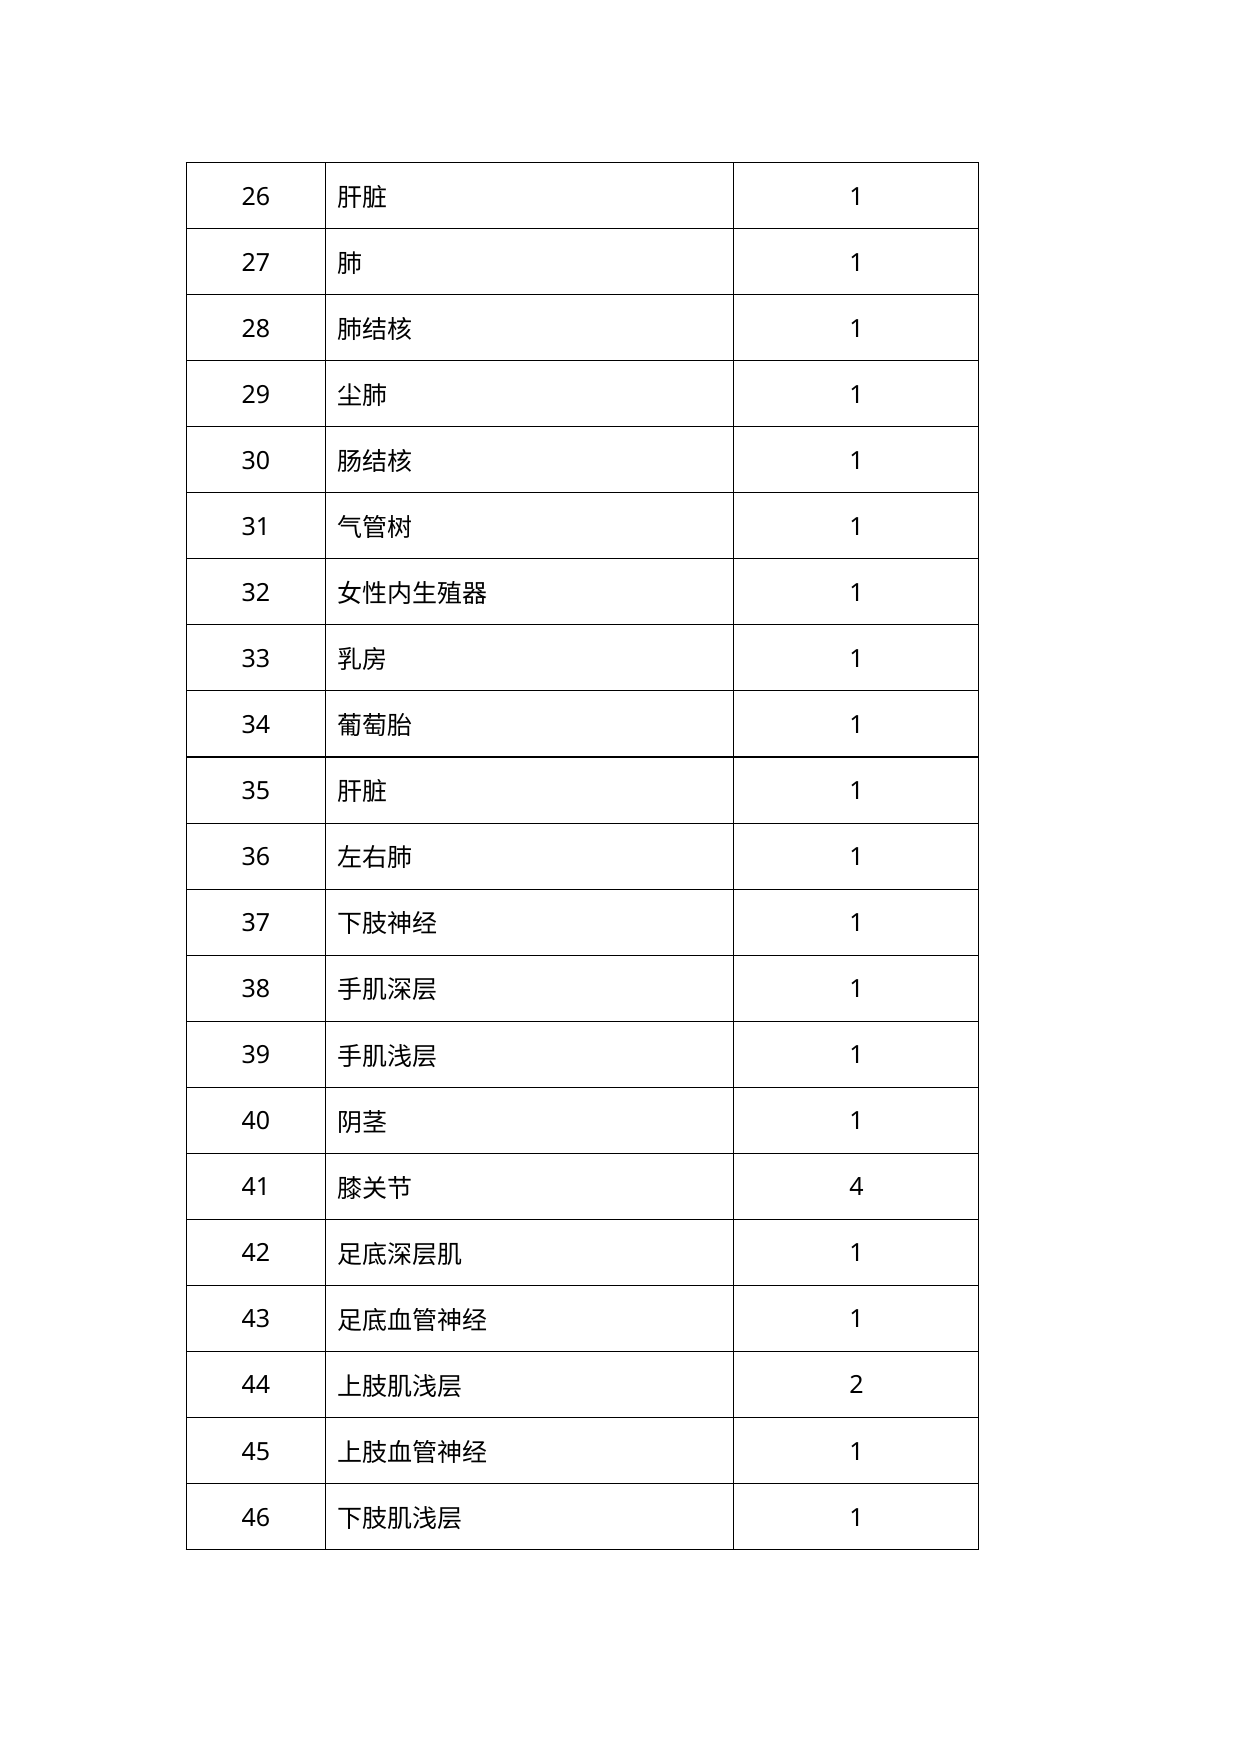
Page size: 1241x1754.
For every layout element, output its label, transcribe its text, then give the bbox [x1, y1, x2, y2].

table_cell 1 [734, 427, 978, 492]
table_cell 29 [187, 361, 325, 426]
table_cell 上肢肌浅层 [326, 1352, 733, 1417]
table_cell 肺 [326, 229, 733, 294]
table_cell 38 [187, 956, 325, 1021]
table_cell 尘肺 [326, 361, 733, 426]
table_cell 乳房 [326, 625, 733, 690]
table_cell 肺结核 [326, 295, 733, 360]
table_cell 1 [734, 493, 978, 558]
table_cell 35 [187, 758, 325, 822]
table_cell 上肢血管神经 [326, 1418, 733, 1483]
table_cell 2 [734, 1352, 978, 1417]
table_cell 1 [734, 1286, 978, 1351]
table_cell 肠结核 [326, 427, 733, 492]
table_cell 1 [734, 1484, 978, 1549]
table_cell 1 [734, 361, 978, 426]
table_cell 1 [734, 1088, 978, 1153]
table_cell 30 [187, 427, 325, 492]
table_cell 手肌浅层 [326, 1022, 733, 1087]
table_cell 1 [734, 691, 978, 756]
table_cell 27 [187, 229, 325, 294]
table_cell 31 [187, 493, 325, 558]
table_cell 左右肺 [326, 824, 733, 888]
table_cell 膝关节 [326, 1154, 733, 1219]
table_cell 41 [187, 1154, 325, 1219]
table_cell 39 [187, 1022, 325, 1087]
table_cell 1 [734, 758, 978, 822]
table_cell 1 [734, 559, 978, 624]
table_cell 1 [734, 824, 978, 888]
table_cell 1 [734, 625, 978, 690]
table_cell 36 [187, 824, 325, 888]
table_cell 4 [734, 1154, 978, 1219]
table_cell 足底血管神经 [326, 1286, 733, 1351]
table_cell 37 [187, 890, 325, 954]
table_cell 26 [187, 163, 325, 228]
table_cell 33 [187, 625, 325, 690]
table_cell 肝脏 [326, 163, 733, 228]
table_cell 女性内生殖器 [326, 559, 733, 624]
table_cell 45 [187, 1418, 325, 1483]
table_cell 下肢神经 [326, 890, 733, 954]
table_cell 1 [734, 1418, 978, 1483]
table_cell 阴茎 [326, 1088, 733, 1153]
table_cell 1 [734, 229, 978, 294]
table_cell 1 [734, 890, 978, 954]
table_cell 42 [187, 1220, 325, 1285]
table_cell 32 [187, 559, 325, 624]
table_cell 44 [187, 1352, 325, 1417]
table_cell 肝脏 [326, 758, 733, 822]
table_cell 足底深层肌 [326, 1220, 733, 1285]
table_cell 1 [734, 1220, 978, 1285]
table_cell 1 [734, 163, 978, 228]
table_cell 40 [187, 1088, 325, 1153]
table_cell 1 [734, 295, 978, 360]
table_cell 葡萄胎 [326, 691, 733, 756]
table_cell 28 [187, 295, 325, 360]
table_cell 46 [187, 1484, 325, 1549]
table_cell 34 [187, 691, 325, 756]
table_cell 气管树 [326, 493, 733, 558]
table_cell 1 [734, 1022, 978, 1087]
table_cell 43 [187, 1286, 325, 1351]
table_cell 手肌深层 [326, 956, 733, 1021]
table_cell 1 [734, 956, 978, 1021]
table_cell 下肢肌浅层 [326, 1484, 733, 1549]
